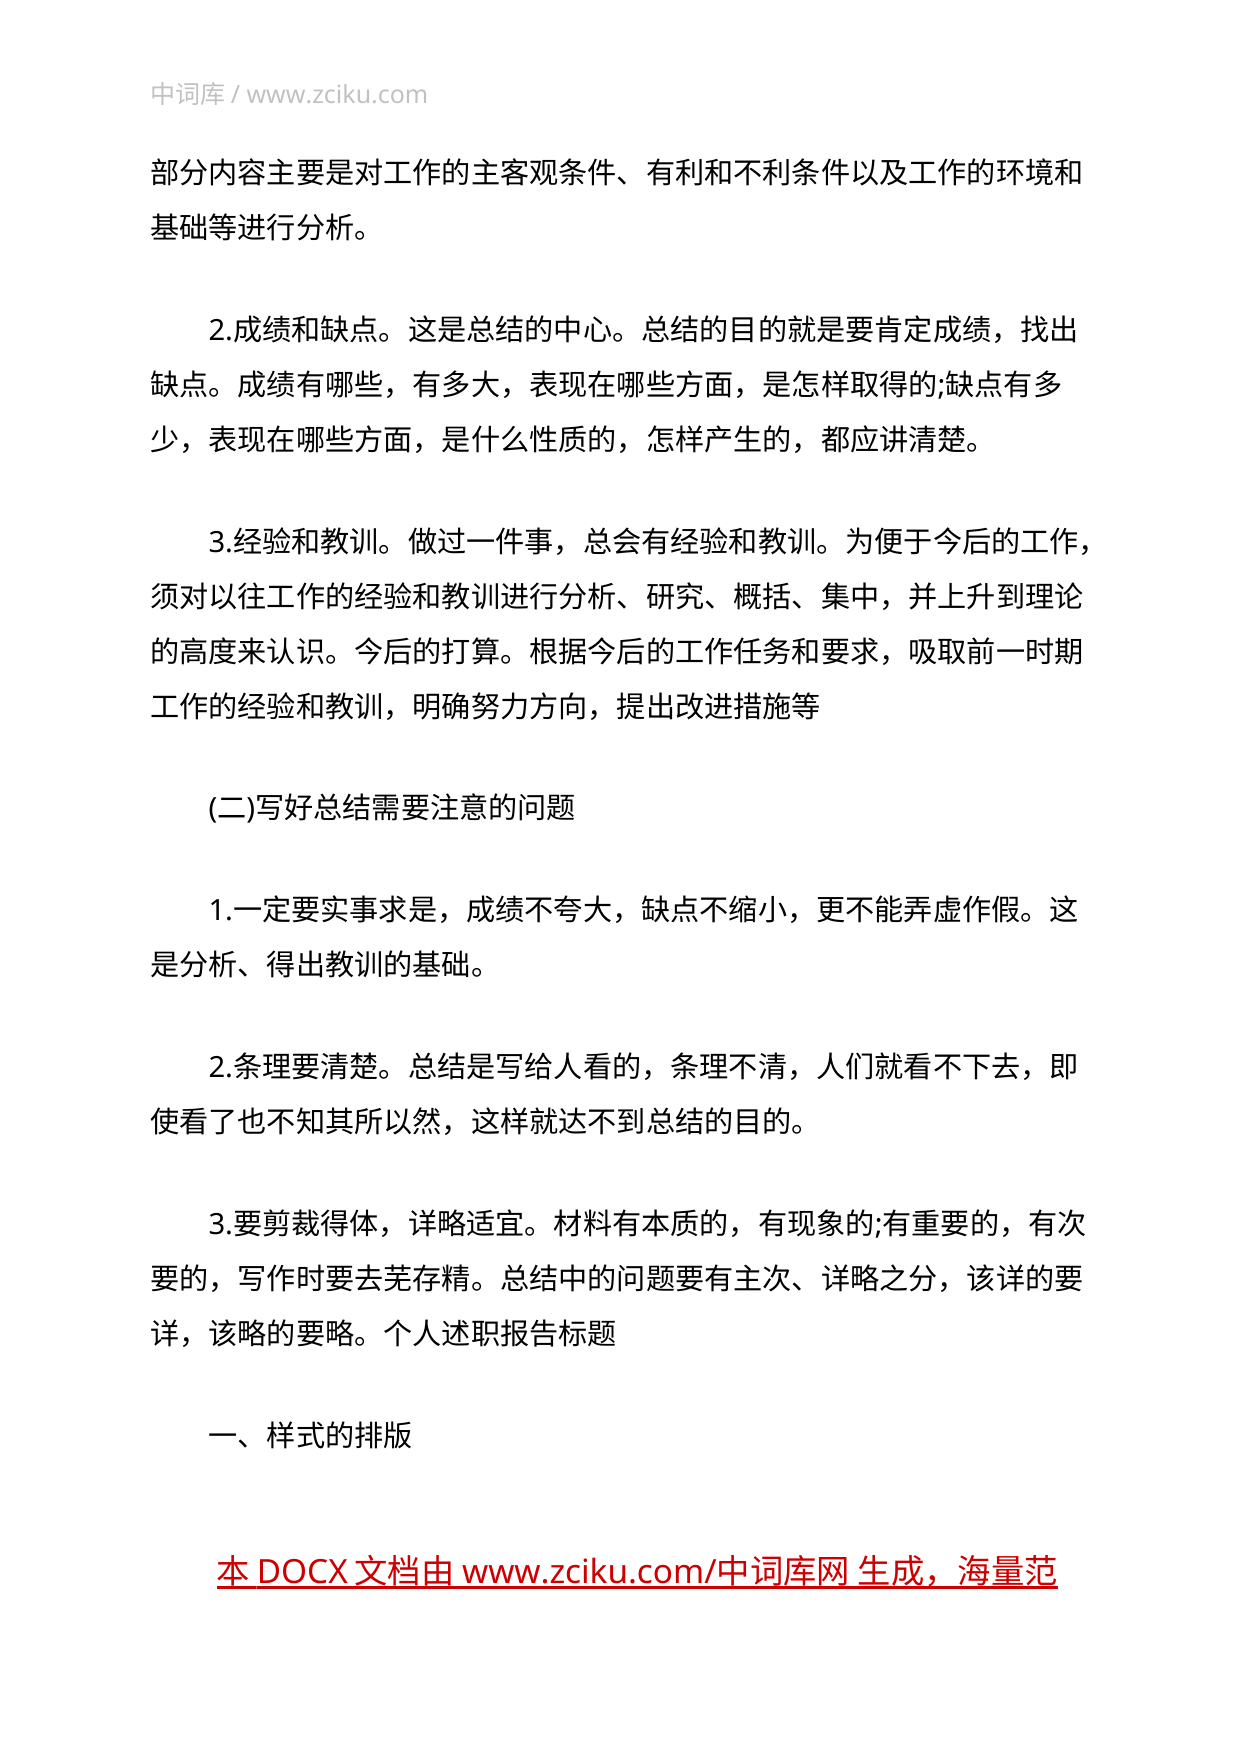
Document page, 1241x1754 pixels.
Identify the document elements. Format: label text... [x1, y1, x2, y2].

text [150, 1545, 1090, 1594]
text 1.一定要实事求是，成绩不夸大，缺点不缩小，更不能弄虚作假。这是分析、得出教训的基础。 [150, 887, 1090, 984]
text 2.成绩和缺点。这是总结的中心。总结的目的就是要肯定成绩，找出缺点。成绩有哪些，有多大，表现在哪些方面，是怎样取得的;缺点有多少，表现在哪些方面，是什么性质的，怎样产生的，都应讲清楚。 [150, 307, 1090, 459]
text 一、样式的排版 [150, 1412, 1090, 1454]
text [150, 150, 1090, 247]
text (二)写好总结需要注意的问题 [150, 785, 1090, 827]
text 3.经验和教训。做过一件事，总会有经验和教训。为便于今后的工作，须对以往工作的经验和教训进行分析、研究、概括、集中，并上升到理论的高度来认识。今后的打算。根据今后的工作任务和要求，吸取前一时期工作的经验和教训，明确努力方向，提出改进措施等 [150, 518, 1090, 726]
text 2.条理要清楚。总结是写给人看的，条理不清，人们就看不下去，即使看了也不知其所以然，这样就达不到总结的目的。 [150, 1044, 1090, 1141]
text 3.要剪裁得体，详略适宜。材料有本质的，有现象的;有重要的，有次要的，写作时要去芜存精。总结中的问题要有主次、详略之分，该详的要详，该略的要略。个人述职报告标题 [150, 1201, 1090, 1353]
